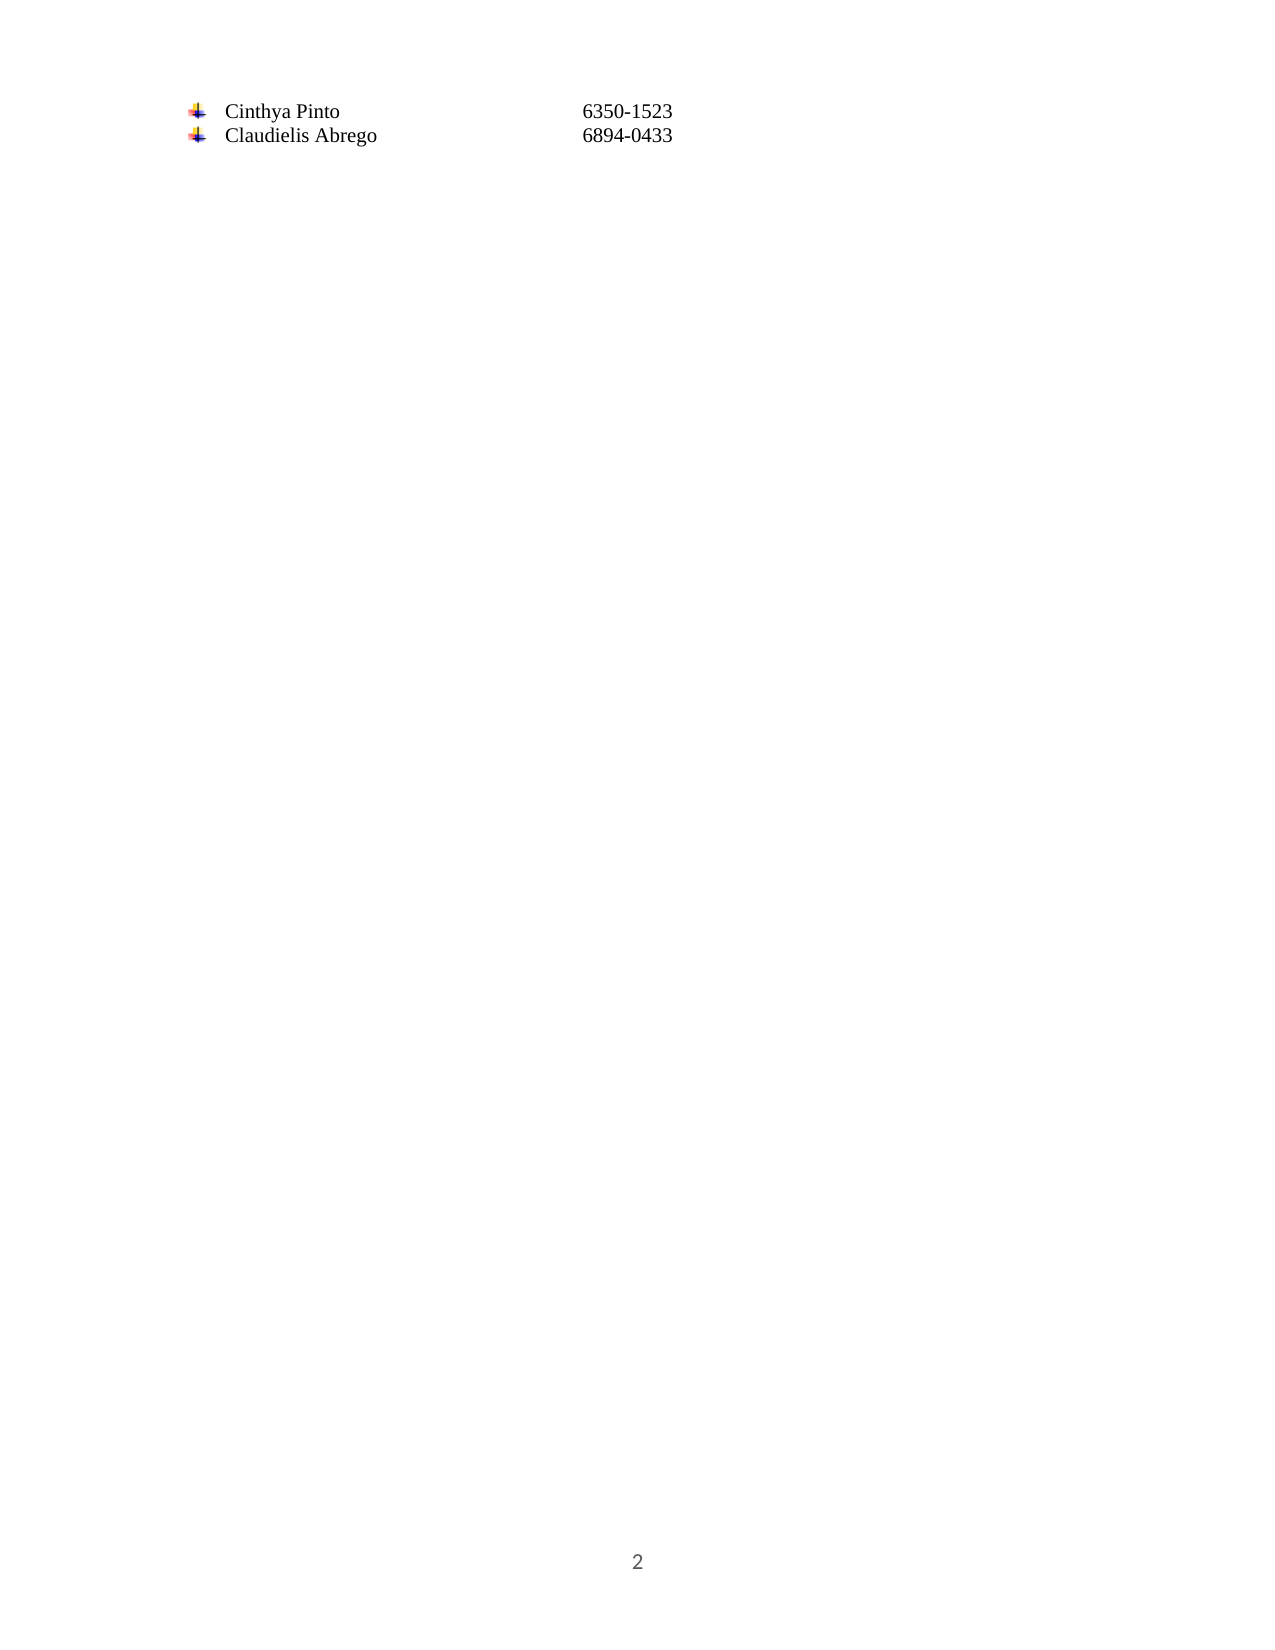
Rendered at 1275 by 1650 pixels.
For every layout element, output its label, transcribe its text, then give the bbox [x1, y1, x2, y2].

picture [188, 125, 206, 143]
list Cinthya Pinto 6350-1523 [187, 99, 1125, 123]
list Claudielis Abrego 6894-0433 [187, 123, 1125, 147]
picture [188, 101, 206, 119]
